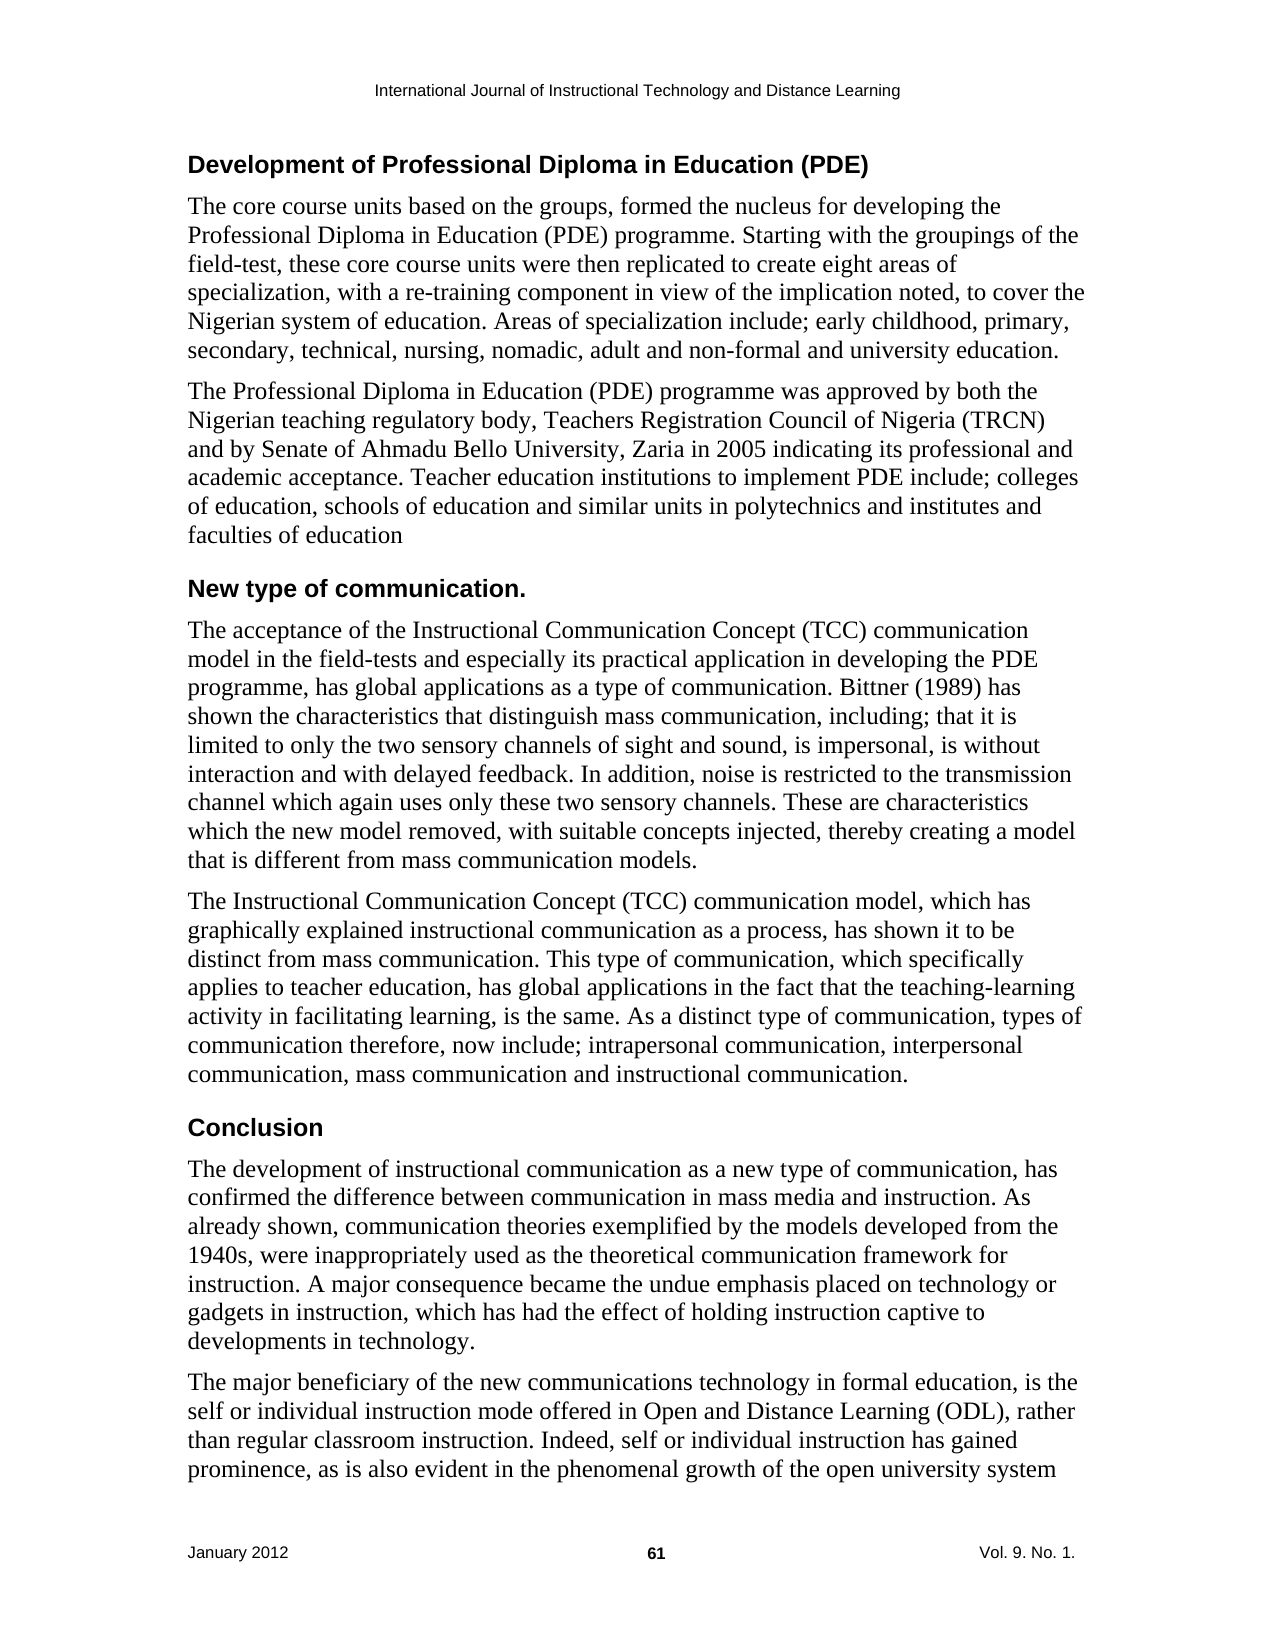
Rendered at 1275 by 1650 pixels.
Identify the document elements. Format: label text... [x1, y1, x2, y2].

subtitle Development of Professional Diploma in Education (PDE) [187, 150, 1087, 179]
text The development of instructional communication as a new type of communication, has confirmed the difference between communication in mass media and instruction. As already shown, communication theories exemplified by the models developed from the 1940s, were inappropriately used as the theoretical communication framework for instruction. A major consequence became the undue emphasis placed on technology or gadgets in instruction, which has had the effect of holding instruction captive to developments in technology. [187, 1154, 1087, 1355]
text The core course units based on the groups, formed the nucleus for developing the Professional Diploma in Education (PDE) programme. Starting with the groupings of the field-test, these core course units were then replicated to create eight areas of specialization, with a re-training component in view of the implication noted, to cover the Nigerian system of education. Areas of specialization include; early childhood, primary, secondary, technical, nursing, nomadic, adult and non-formal and university education. [187, 191, 1087, 364]
text The Professional Diploma in Education (PDE) programme was approved by both the Nigerian teaching regulatory body, Teachers Registration Council of Nigeria (TRCN) and by Senate of Ahmadu Bello University, Zaria in 2005 indicating its professional and academic acceptance. Teacher education institutions to implement PDE include; colleges of education, schools of education and similar units in polytechnics and institutes and faculties of education [187, 376, 1087, 549]
text The Instructional Communication Concept (TCC) communication model, which has graphically explained instructional communication as a process, has shown it to be distinct from mass communication. This type of communication, which specifically applies to teacher education, has global applications in the fact that the teaching-learning activity in facilitating learning, is the same. As a distinct type of communication, types of communication therefore, now include; intrapersonal communication, interpersonal communication, mass communication and instructional communication. [187, 886, 1087, 1087]
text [187, 1367, 1087, 1482]
subtitle Conclusion [187, 1112, 1087, 1141]
text The acceptance of the Instructional Communication Concept (TCC) communication model in the field-tests and especially its practical application in developing the PDE programme, has global applications as a type of communication. Bittner (1989) has shown the characteristics that distinguish mass communication, including; that it is limited to only the two sensory channels of sight and sound, is impersonal, is without interaction and with delayed feedback. In addition, noise is restricted to the transmission channel which again uses only these two sensory channels. These are characteristics which the new model removed, with suitable concepts injected, thereby creating a model that is different from mass communication models. [187, 615, 1087, 874]
subtitle New type of communication. [187, 574, 1087, 602]
